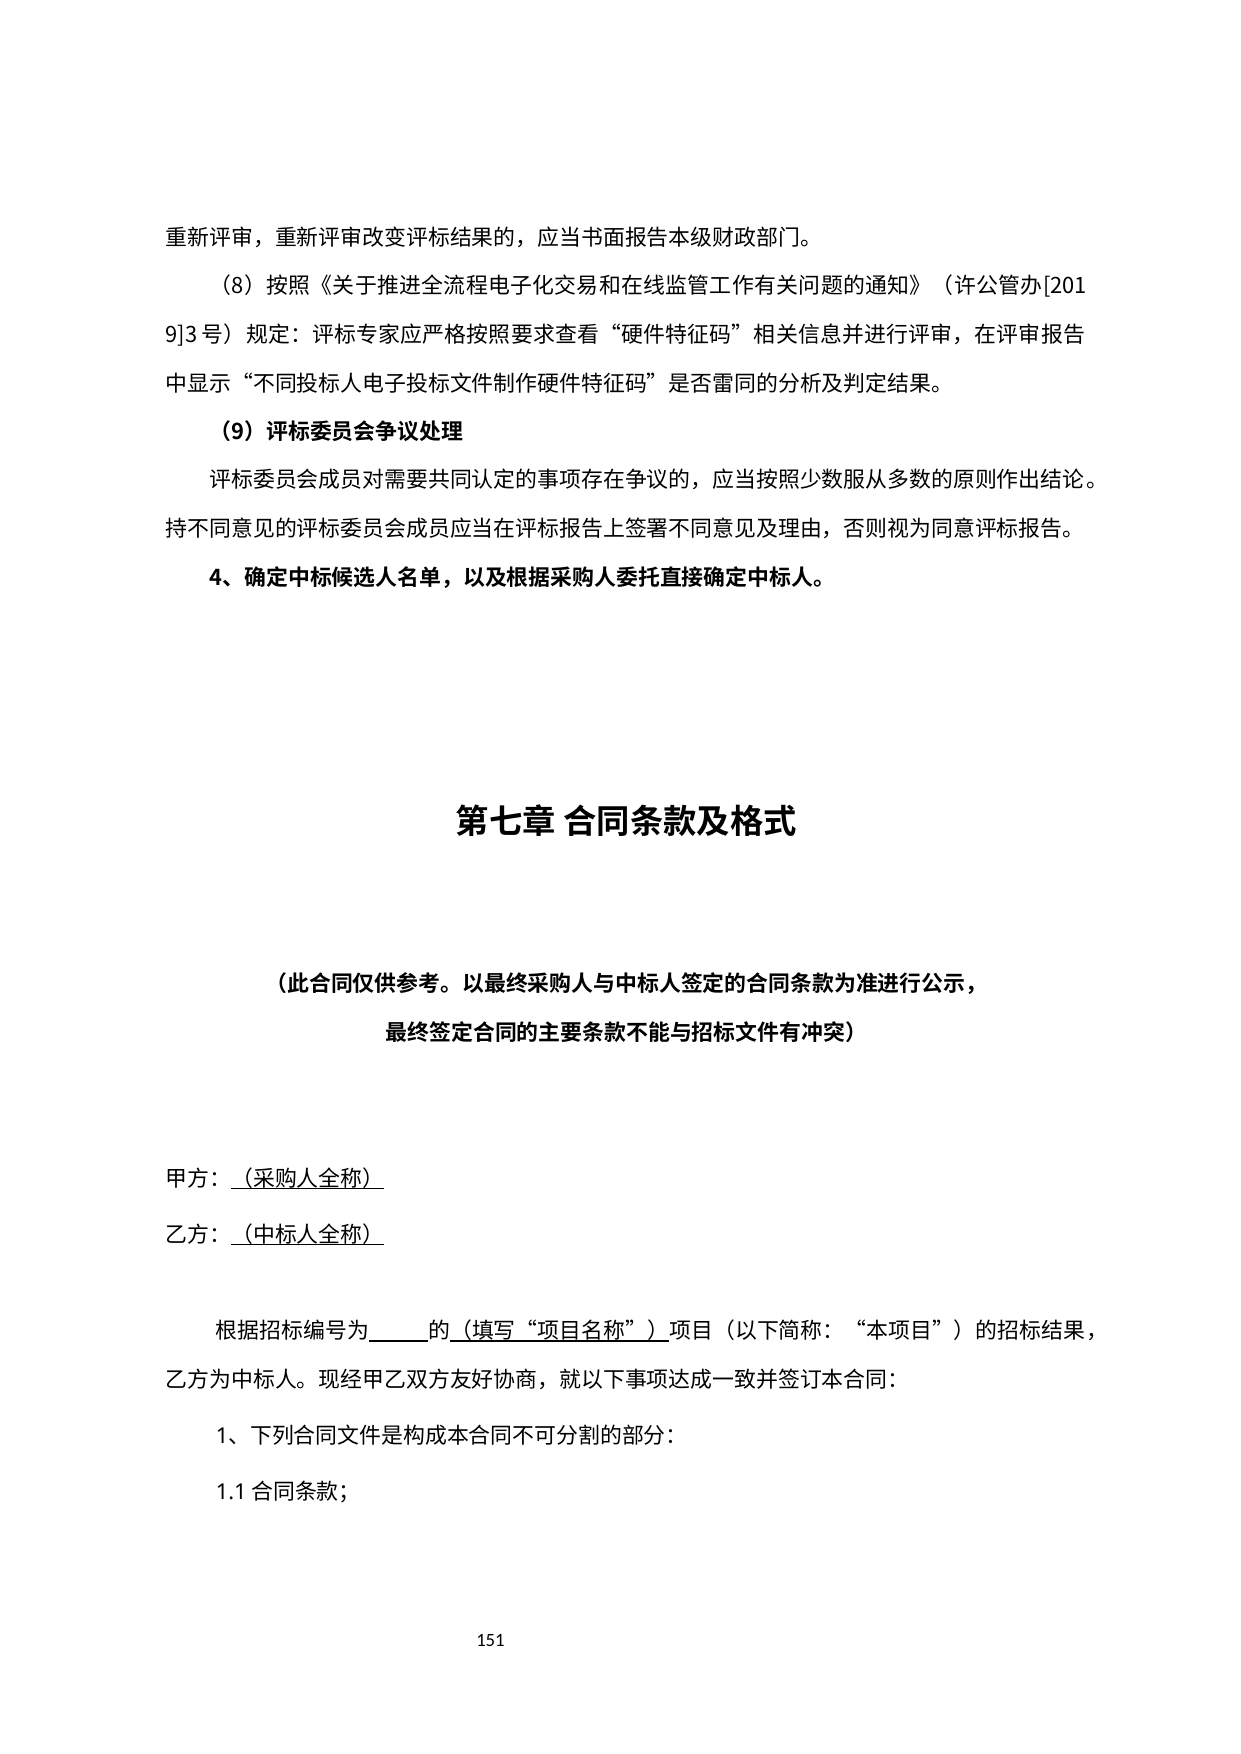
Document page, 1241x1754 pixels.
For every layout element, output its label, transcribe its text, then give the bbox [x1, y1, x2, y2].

text 评标委员会成员对需要共同认定的事项存在争议的，应当按照少数服从多数的原则作出结论。持不同意见的评标委员会成员应当在评标报告上签署不同意见及理由，否则视为同意评标报告。 [165, 462, 1087, 543]
text 根据招标编号为 的（填写“项目名称”）项目（以下简称：“本项目”）的招标结果，乙方为中标人。现经甲乙双方友好协商，就以下事项达成一致并签订本合同： [165, 1313, 1087, 1394]
text （此合同仅供参考。以最终采购人与中标人签定的合同条款为准进行公示， [165, 966, 1087, 998]
text 1.1合同条款； [165, 1474, 1087, 1506]
text 第七章 合同条款及格式 [165, 786, 1087, 851]
text 4、确定中标候选人名单，以及根据采购人委托直接确定中标人。 [165, 559, 1087, 592]
text （8）按照《关于推进全流程电子化交易和在线监管工作有关问题的通知》（许公管办[2019]3号）规定：评标专家应严格按照要求查看“硬件特征码”相关信息并进行评审，在评审报告中显示“不同投标人电子投标文件制作硬件特征码”是否雷同的分析及判定结果。 [165, 268, 1087, 398]
text 乙方：（中标人全称） [165, 1216, 1087, 1249]
text 1、下列合同文件是构成本合同不可分割的部分： [165, 1418, 1087, 1450]
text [165, 219, 1087, 252]
text （9）评标委员会争议处理 [165, 414, 1087, 446]
text 甲方：（采购人全称） [165, 1160, 1087, 1193]
text 最终签定合同的主要条款不能与招标文件有冲突） [165, 1014, 1087, 1047]
